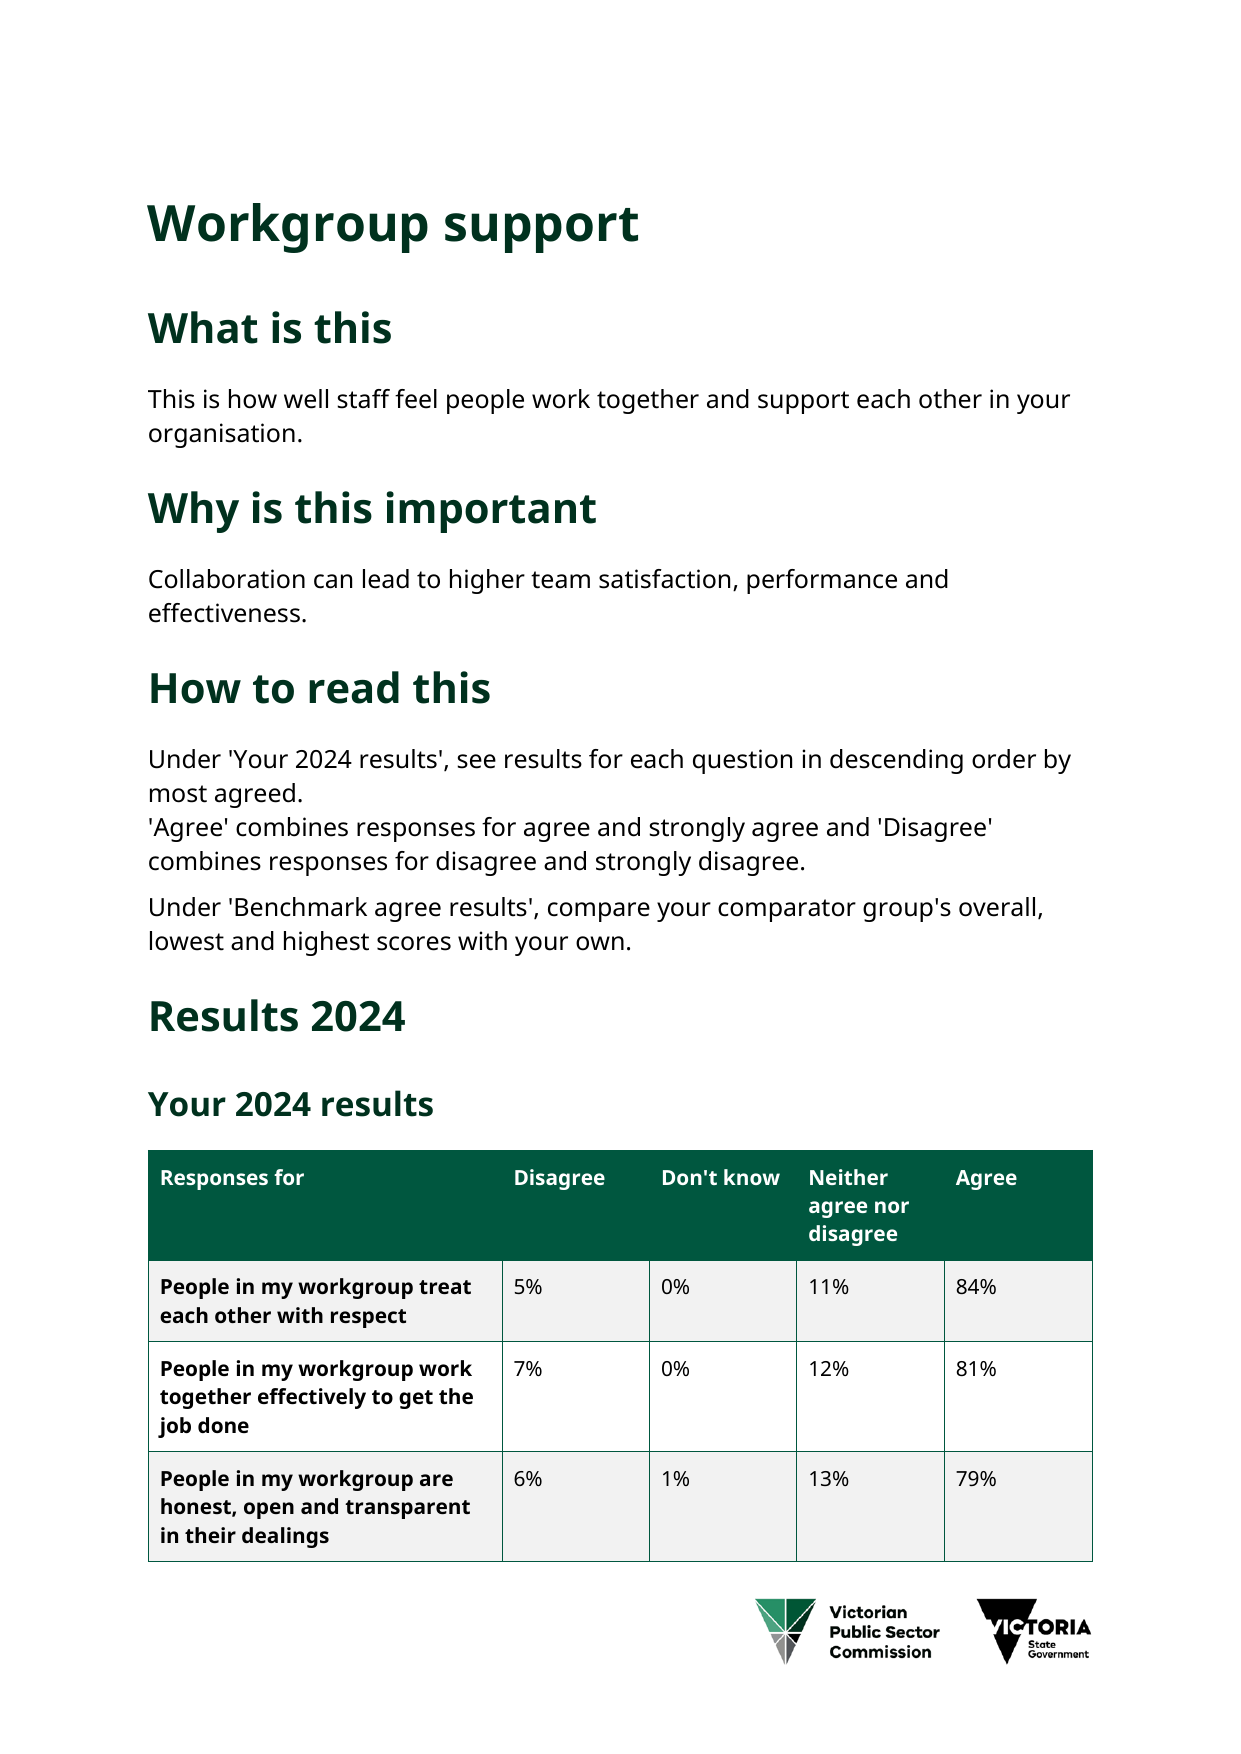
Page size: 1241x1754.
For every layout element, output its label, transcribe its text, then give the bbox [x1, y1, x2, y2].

text Collaboration can lead to higher team satisfaction, performance and effectiveness. [148, 561, 1092, 629]
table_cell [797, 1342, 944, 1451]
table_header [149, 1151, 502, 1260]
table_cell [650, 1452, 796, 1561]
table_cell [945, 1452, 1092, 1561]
picture [754, 1598, 1093, 1666]
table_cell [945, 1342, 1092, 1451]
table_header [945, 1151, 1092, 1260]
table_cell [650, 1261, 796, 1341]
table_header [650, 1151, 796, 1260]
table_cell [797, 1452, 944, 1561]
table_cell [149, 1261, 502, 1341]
subtitle What is this [148, 299, 1092, 355]
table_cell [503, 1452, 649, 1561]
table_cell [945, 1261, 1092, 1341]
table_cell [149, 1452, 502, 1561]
text This is how well staff feel people work together and support each other in your organisation. [148, 381, 1092, 449]
subtitle Your 2024 results [148, 1080, 1092, 1126]
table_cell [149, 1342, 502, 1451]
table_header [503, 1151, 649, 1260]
text Under 'Your 2024 results', see results for each question in descending order by most agreed. 'Agree' combines responses for agree and strongly agree and 'Disagree' combines responses for disagree and strongly disagree. [148, 741, 1092, 878]
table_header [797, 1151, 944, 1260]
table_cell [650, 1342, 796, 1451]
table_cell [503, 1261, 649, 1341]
subtitle Results 2024 [148, 987, 1092, 1044]
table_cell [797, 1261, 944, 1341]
subtitle Why is this important [148, 479, 1092, 535]
subtitle Workgroup support [148, 188, 1092, 256]
subtitle How to read this [148, 659, 1092, 715]
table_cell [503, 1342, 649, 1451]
text Under 'Benchmark agree results', compare your comparator group's overall, lowest and highest scores with your own. [148, 890, 1092, 958]
